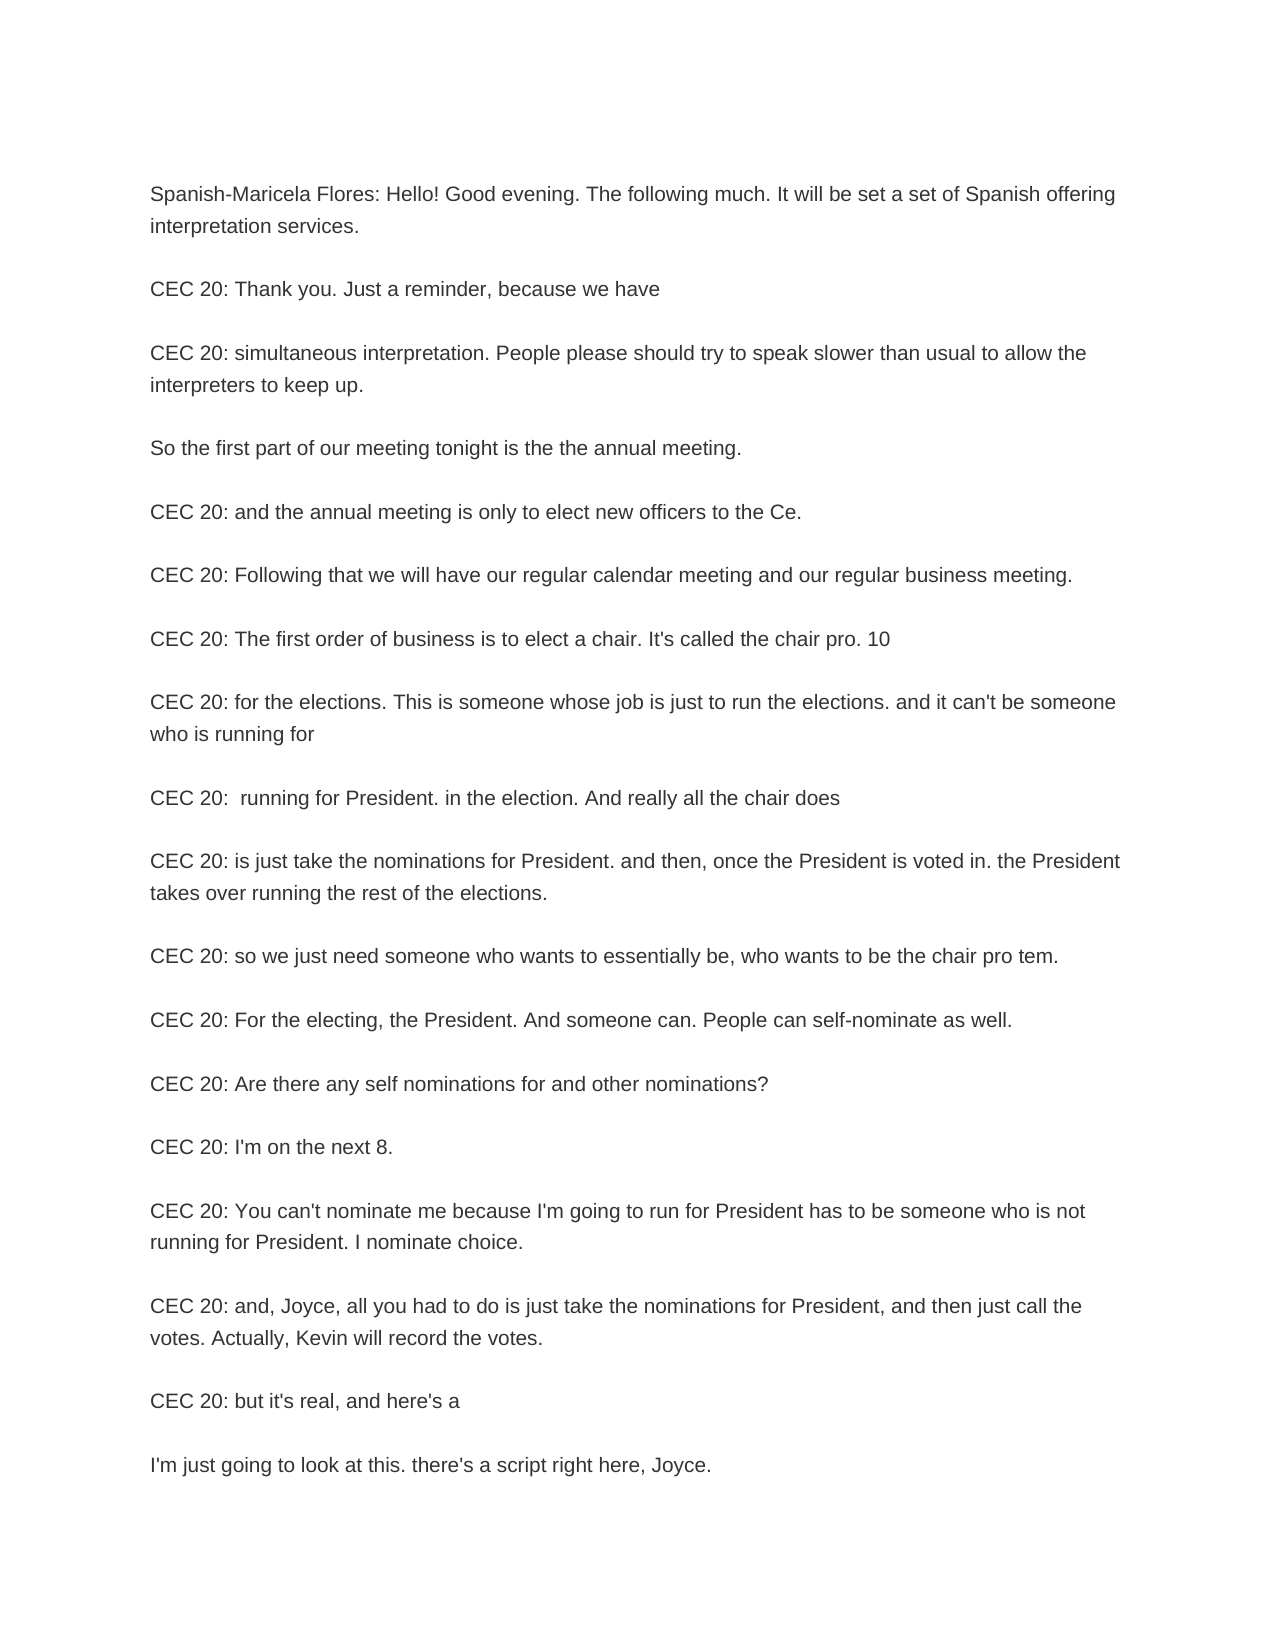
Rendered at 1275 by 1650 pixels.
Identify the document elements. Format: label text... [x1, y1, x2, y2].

text CEC 20: Following that we will have our regular calendar meeting and our regular business meeting. [150, 563, 1125, 587]
text CEC 20: and, Joyce, all you had to do is just take the nominations for President, and then just call the votes. Actually, Kevin will record the votes. [150, 1294, 1125, 1349]
text I'm just going to look at this. there's a script right here, Joyce. [150, 1453, 1125, 1477]
text CEC 20: You can't nominate me because I'm going to run for President has to be someone who is not running for President. I nominate choice. [150, 1198, 1125, 1254]
text So the first part of our meeting tonight is the the annual meeting. [150, 436, 1125, 460]
text CEC 20: Thank you. Just a reminder, because we have [150, 277, 1125, 301]
text CEC 20: Are there any self nominations for and other nominations? [150, 1071, 1125, 1095]
text CEC 20: I'm on the next 8. [150, 1135, 1125, 1159]
text CEC 20: so we just need someone who wants to essentially be, who wants to be the chair pro tem. [150, 944, 1125, 968]
text CEC 20: and the annual meeting is only to elect new officers to the Ce. [150, 499, 1125, 523]
text CEC 20: but it's real, and here's a [150, 1389, 1125, 1413]
text CEC 20: is just take the nominations for President. and then, once the President is voted in. the President takes over running the rest of the elections. [150, 849, 1125, 905]
text CEC 20: The first order of business is to elect a chair. It's called the chair pro. 10 [150, 627, 1125, 651]
text CEC 20: running for President. in the election. And really all the chair does [150, 785, 1125, 809]
text CEC 20: For the electing, the President. And someone can. People can self-nominate as well. [150, 1008, 1125, 1032]
text Spanish-Maricela Flores: Hello! Good evening. The following much. It will be set a set of Spanish offering interpretation services. [150, 182, 1125, 237]
text CEC 20: simultaneous interpretation. People please should try to speak slower than usual to allow the interpreters to keep up. [150, 341, 1125, 396]
text CEC 20: for the elections. This is someone whose job is just to run the elections. and it can't be someone who is running for [150, 690, 1125, 746]
